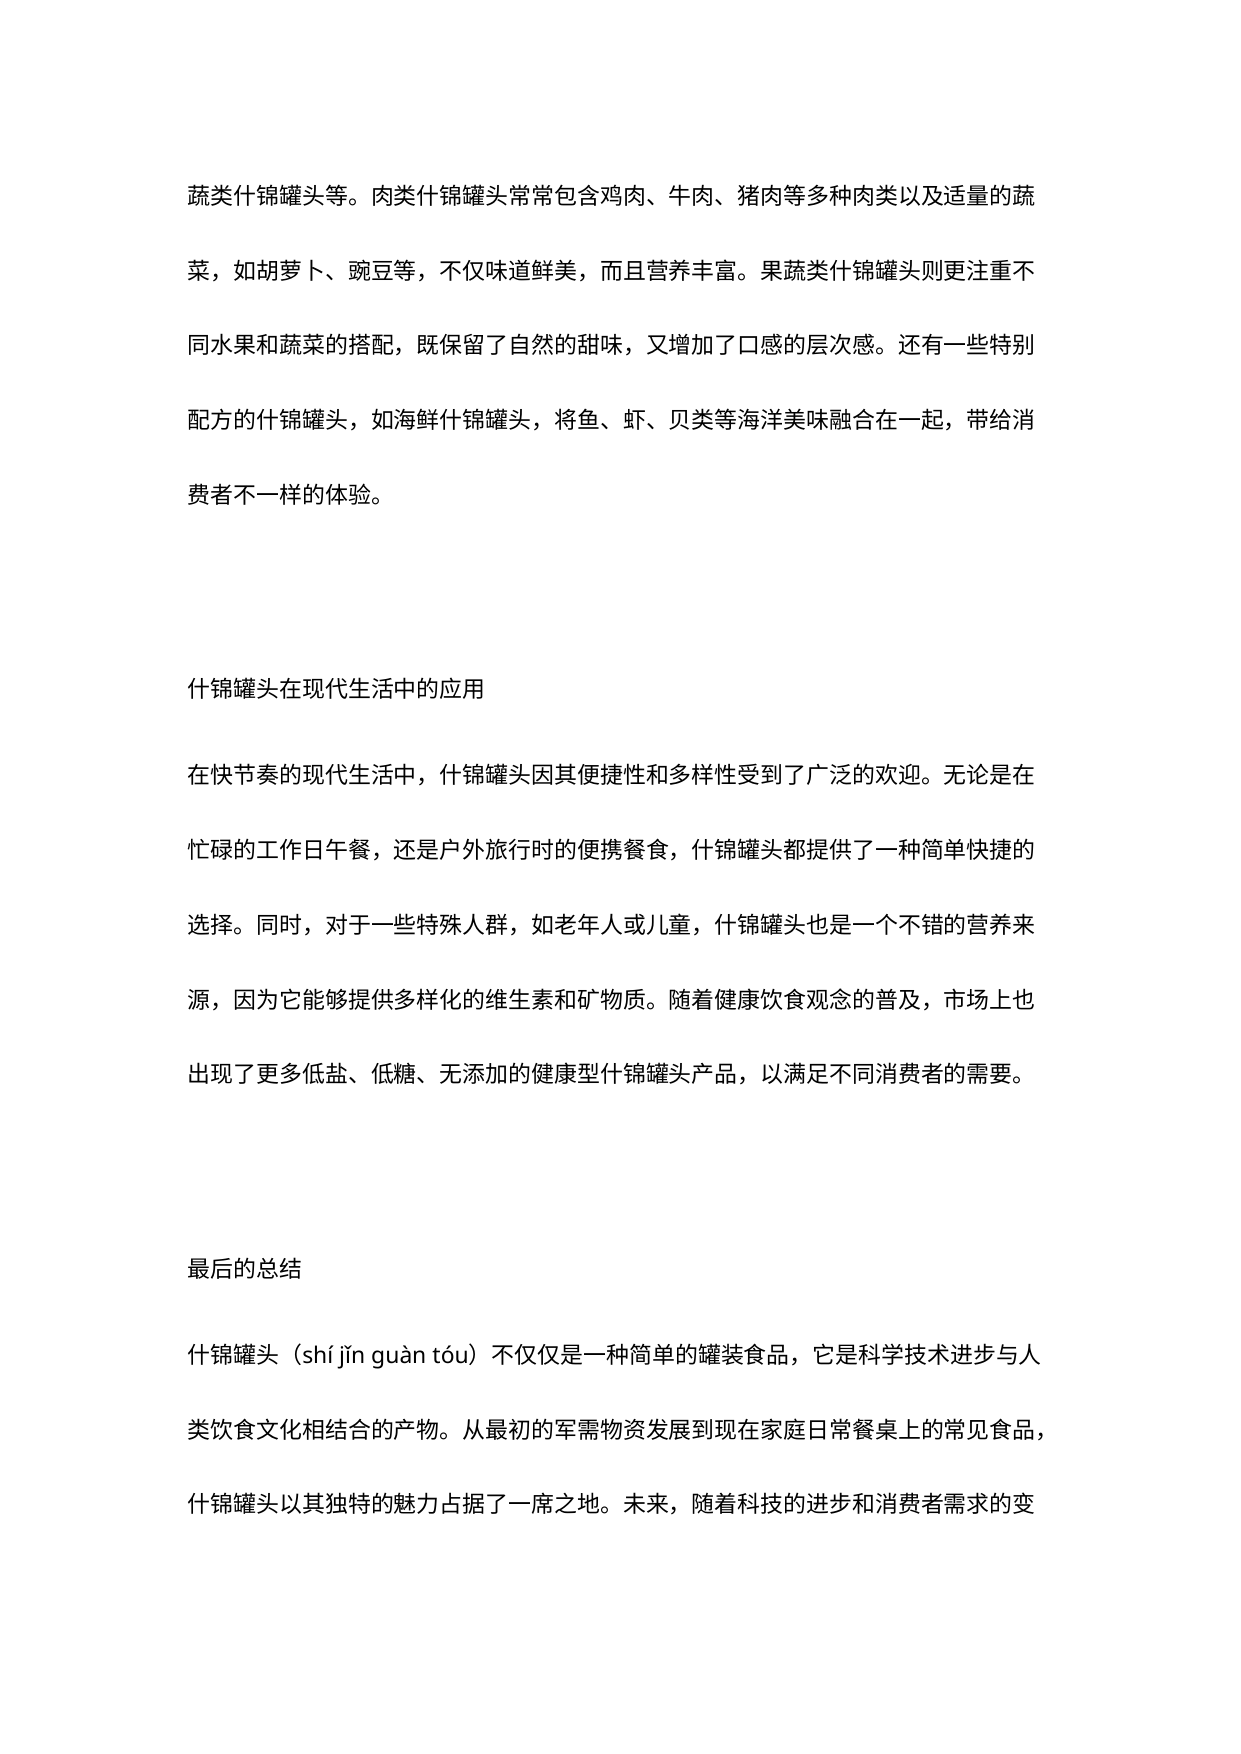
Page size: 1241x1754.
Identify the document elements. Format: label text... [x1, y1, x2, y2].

text 最后的总结 [187, 1234, 1053, 1299]
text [187, 162, 1053, 526]
text 什锦罐头在现代生活中的应用 [187, 655, 1053, 720]
text 在快节奏的现代生活中，什锦罐头因其便捷性和多样性受到了广泛的欢迎。无论是在忙碌的工作日午餐，还是户外旅行时的便携餐食，什锦罐头都提供了一种简单快捷的选择。同时，对于一些特殊人群，如老年人或儿童，什锦罐头也是一个不错的营养来源，因为它能够提供多样化的维生素和矿物质。随着健康饮食观念的普及，市场上也出现了更多低盐、低糖、无添加的健康型什锦罐头产品，以满足不同消费者的需要。 [187, 742, 1053, 1105]
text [187, 1321, 1053, 1536]
